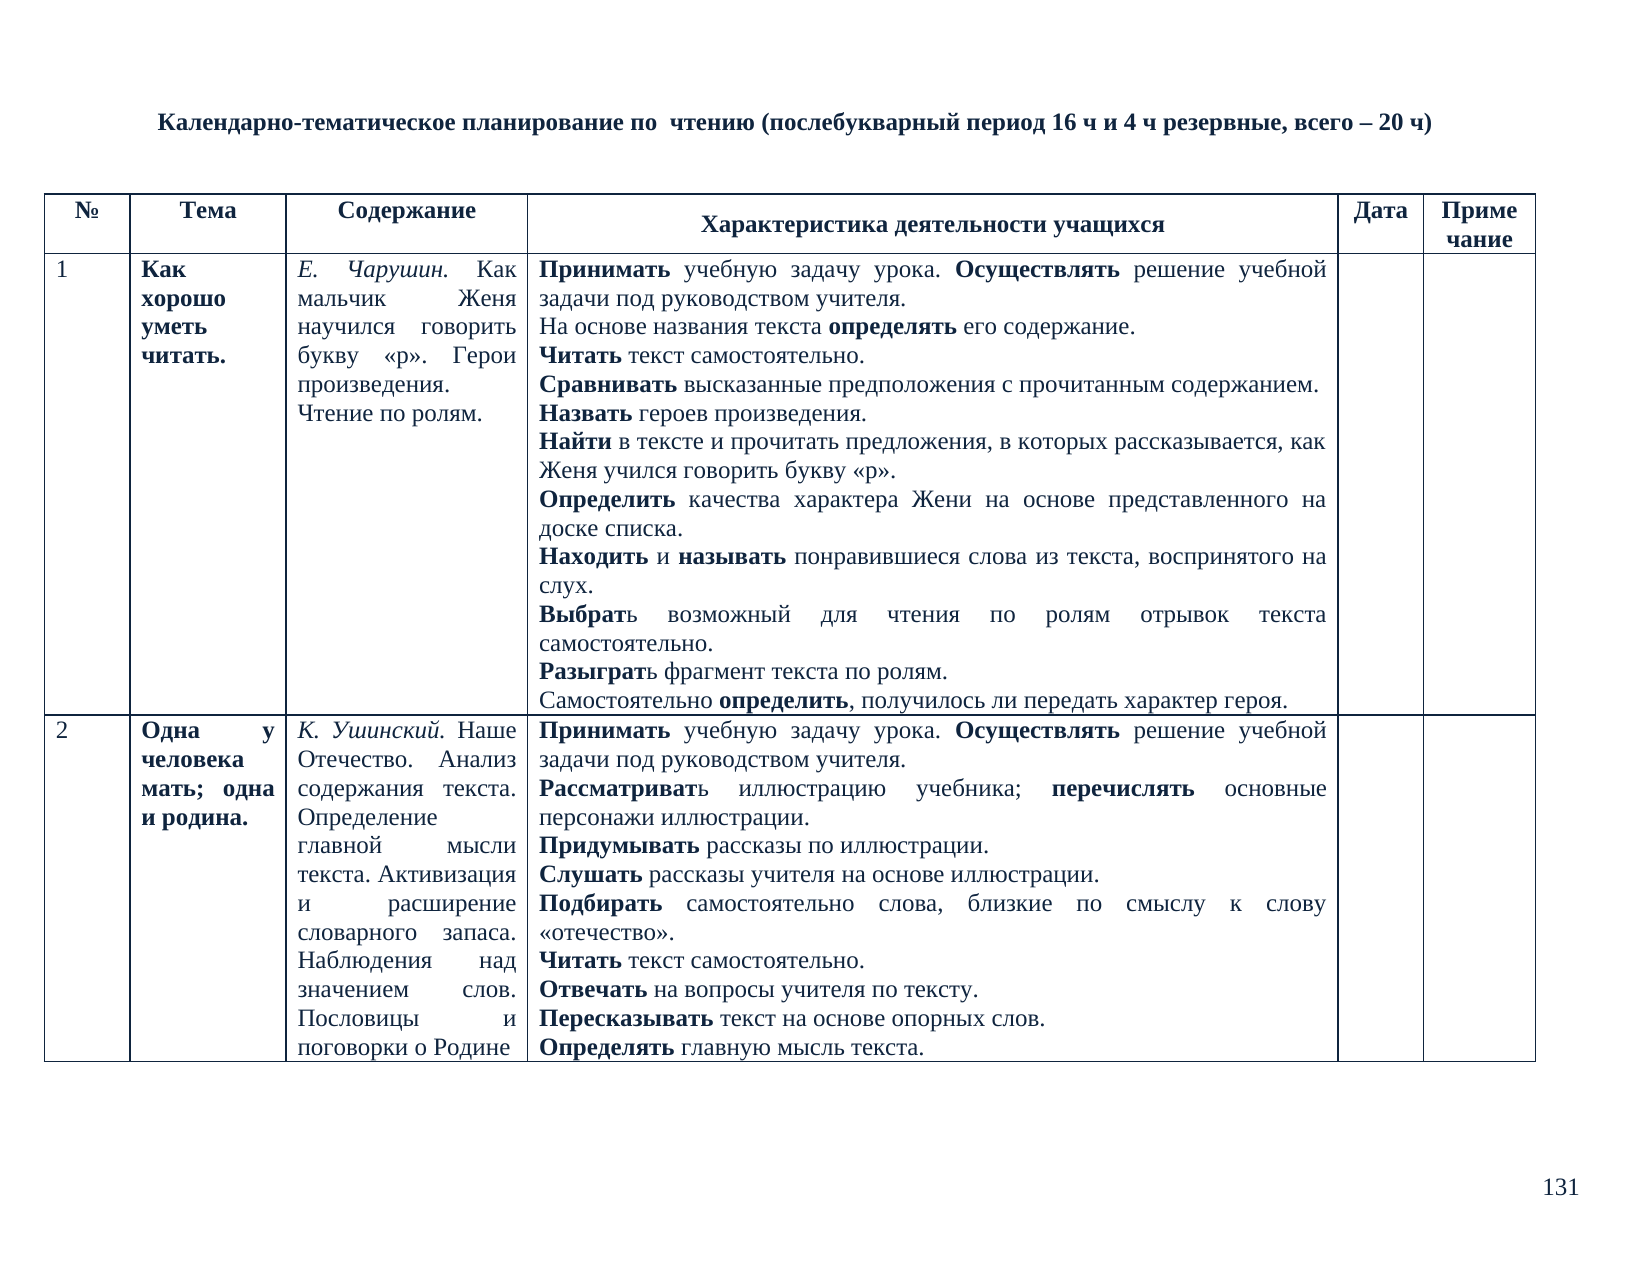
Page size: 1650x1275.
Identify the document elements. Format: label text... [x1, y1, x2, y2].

table_header Характеристика деятельности учащихся [528, 195, 1337, 252]
text Календарно-тематическое планирование по чтению (послебукварный период 16 ч и 4 ч резервные, всего – 20 ч) [89, 107, 1580, 136]
table_cell [1339, 254, 1423, 714]
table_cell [131, 716, 285, 1061]
table_header Тема [131, 195, 285, 252]
table_header Дата [1339, 195, 1423, 252]
table_cell [1424, 716, 1535, 1061]
table_header Примечание [1424, 195, 1535, 252]
table_cell [1339, 716, 1423, 1061]
table_header Содержание [287, 195, 527, 252]
table_header № [45, 195, 129, 252]
table_cell Е. Чарушин. Как мальчик Женя научился говорить букву «р». Герои произведения. Чтение по ролям. [287, 254, 527, 714]
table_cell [528, 716, 1337, 1061]
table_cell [287, 716, 527, 1061]
table_cell 1 [45, 254, 129, 714]
table_cell Принимать учебную задачу урока. Осуществлять решение учебной задачи под руководством учителя. На основе названия текста определять его содержание. Читать текст самостоятельно. Сравнивать высказанные предположения с прочитанным содержанием. Назвать героев произведения. Найти в тексте и прочитать предложения, в которых рассказывается, как Женя учился говорить букву «р». Определить качества характера Жени на основе представленного на доске списка. Находить и называть понравившиеся слова из текста, воспринятого на слух. Выбрать возможный для чтения по ролям отрывок текста самостоятельно. Разыграть фрагмент текста по ролям. Самостоятельно определить, получилось ли передать характер героя. [528, 254, 1337, 714]
table_cell Как хорошо уметь читать. [131, 254, 285, 714]
table_cell 2 [45, 716, 129, 1061]
table_cell [1424, 254, 1535, 714]
